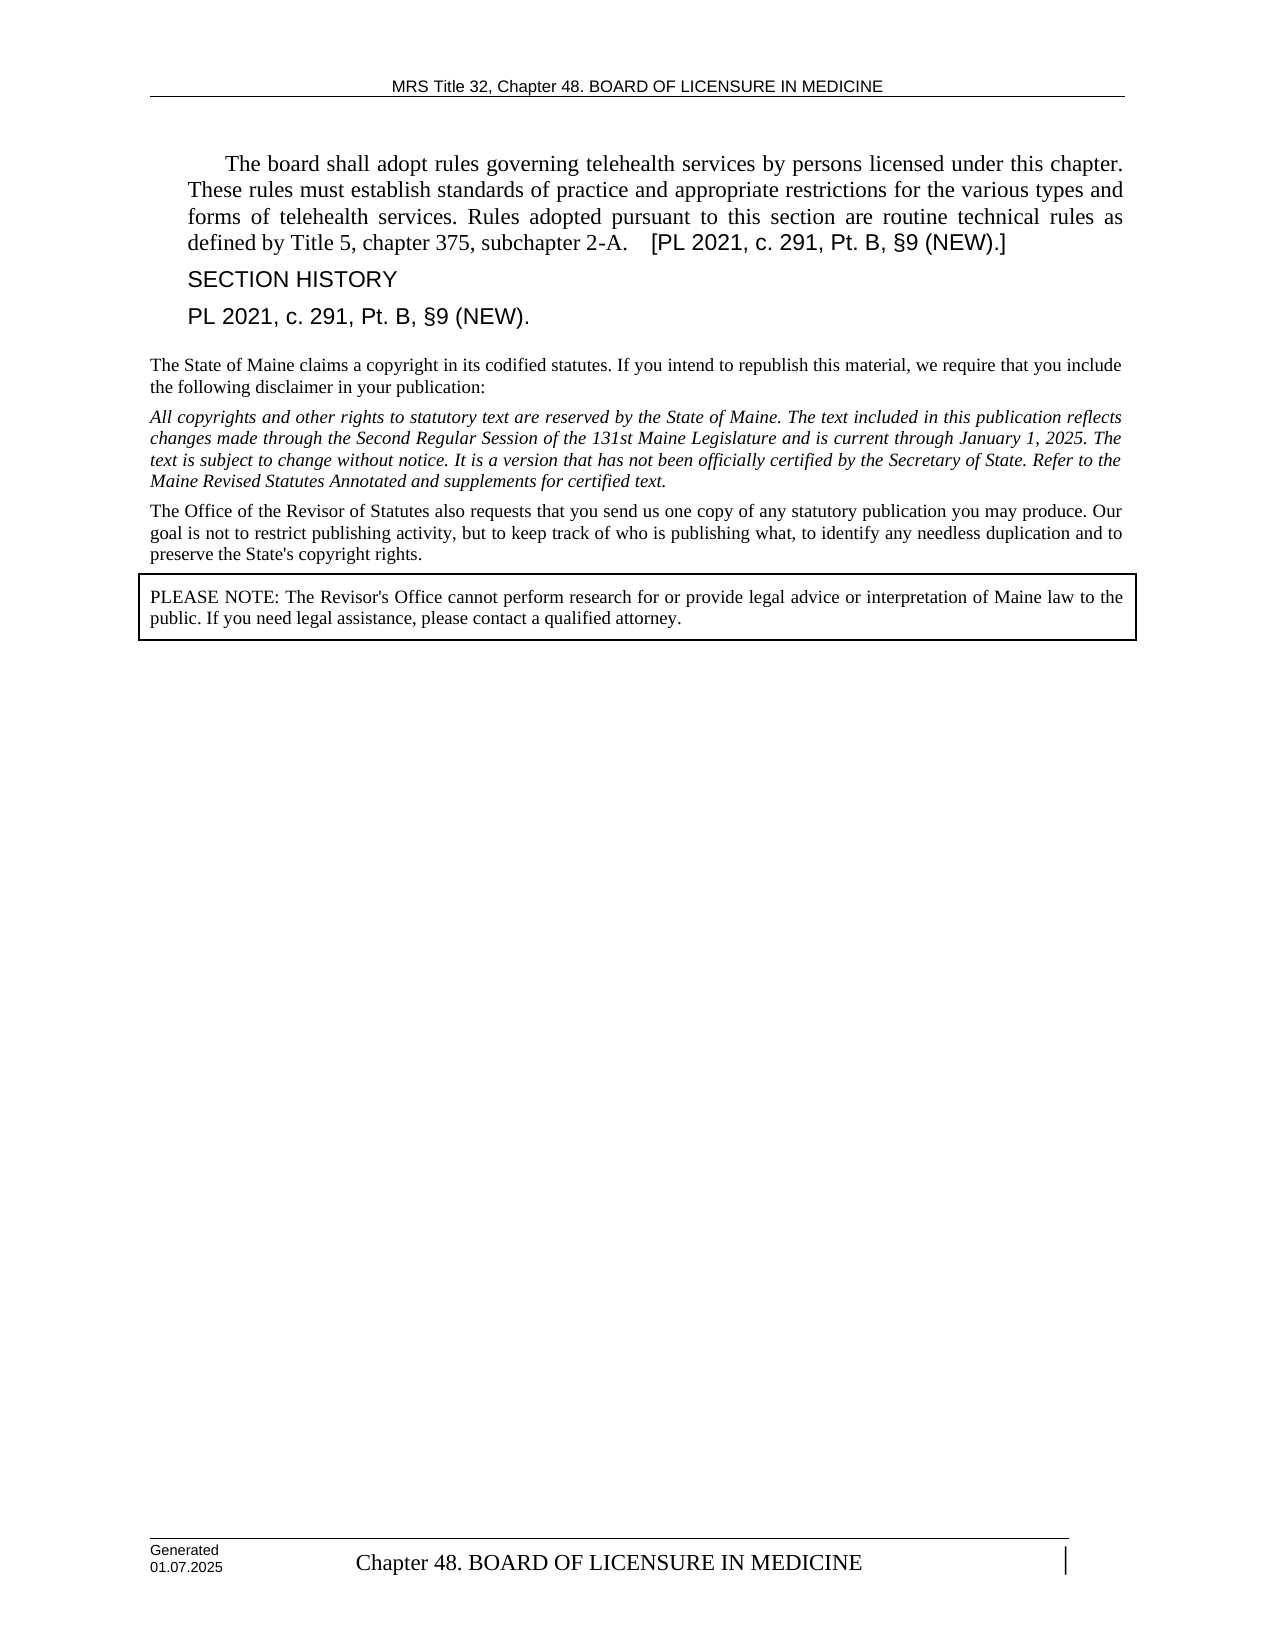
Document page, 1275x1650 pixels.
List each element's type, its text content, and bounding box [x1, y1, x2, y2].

text The State of Maine claims a copyright in its codified statutes. If you intend to republish this material, we require that you include the following disclaimer in your publication: [150, 354, 1125, 397]
text SECTION HISTORY [187, 266, 1125, 292]
text PLEASE NOTE: The Revisor's Office cannot perform research for or provide legal advice or interpretation of Maine law to the public. If you need legal assistance, please contact a qualified attorney. [140, 575, 1135, 639]
text The Office of the Revisor of Statutes also requests that you send us one copy of any statutory publication you may produce. Our goal is not to restrict publishing activity, but to keep track of who is publishing what, to identify any needless duplication and to preserve the State's copyright rights. [150, 500, 1125, 565]
text PL 2021, c. 291, Pt. B, §9 (NEW). [187, 303, 1125, 329]
text All copyrights and other rights to statutory text are reserved by the State of Maine. The text included in this publication reflects changes made through the Second Regular Session of the 131st Maine Legislature and is current through January 1, 2025 . The text is subject to change without notice. It is a version that has not been officially certified by the Secretary of State. Refer to the Maine Revised Statutes Annotated and supplements for certified text. [150, 406, 1125, 492]
text The board shall adopt rules governing telehealth services by persons licensed under this chapter. These rules must establish standards of practice and appropriate restrictions for the various types and forms of telehealth services. Rules adopted pursuant to this section are routine technical rules as defined by Title 5, chapter 375, subchapter 2‑A. [PL 2021, c. 291, Pt. B, §9 (NEW).] [187, 150, 1125, 256]
